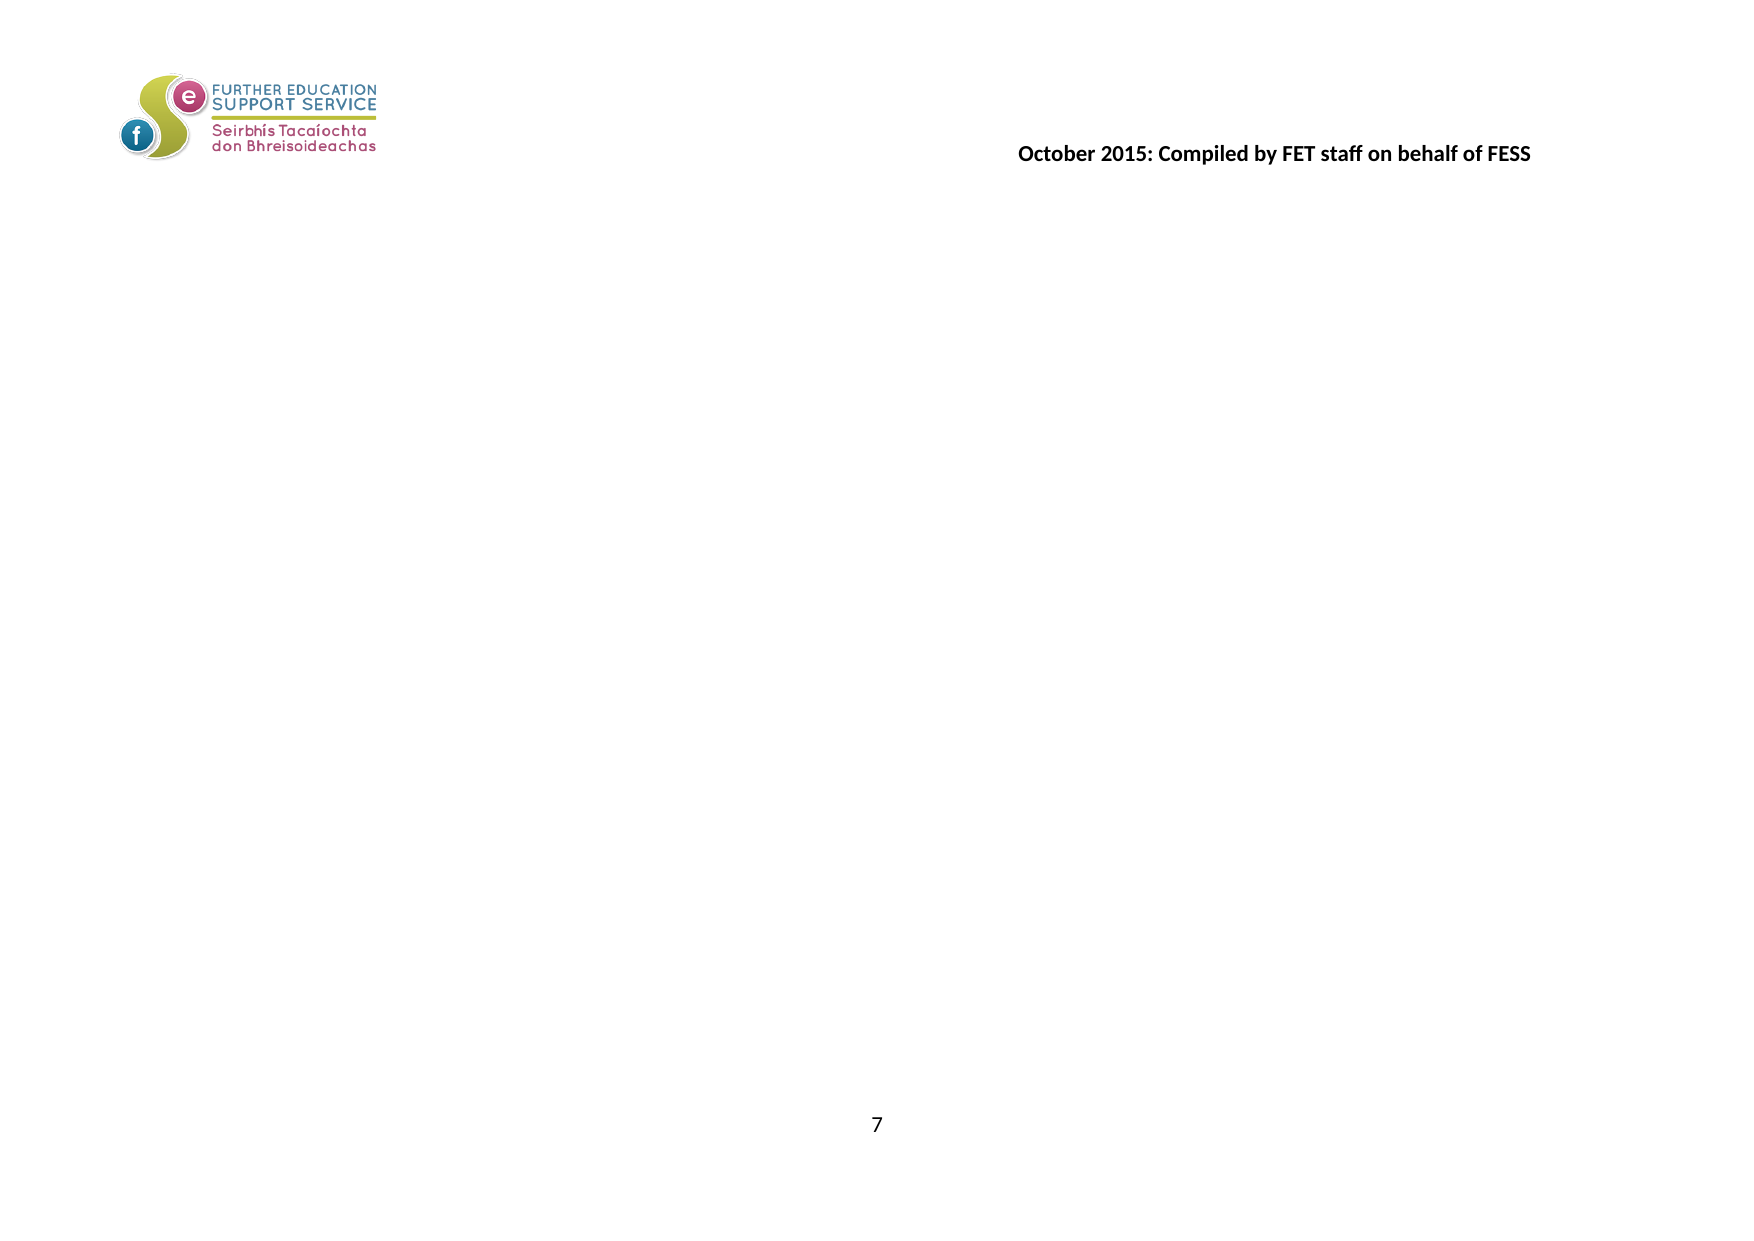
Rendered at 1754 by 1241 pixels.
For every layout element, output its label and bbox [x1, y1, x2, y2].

picture [118, 73, 377, 162]
